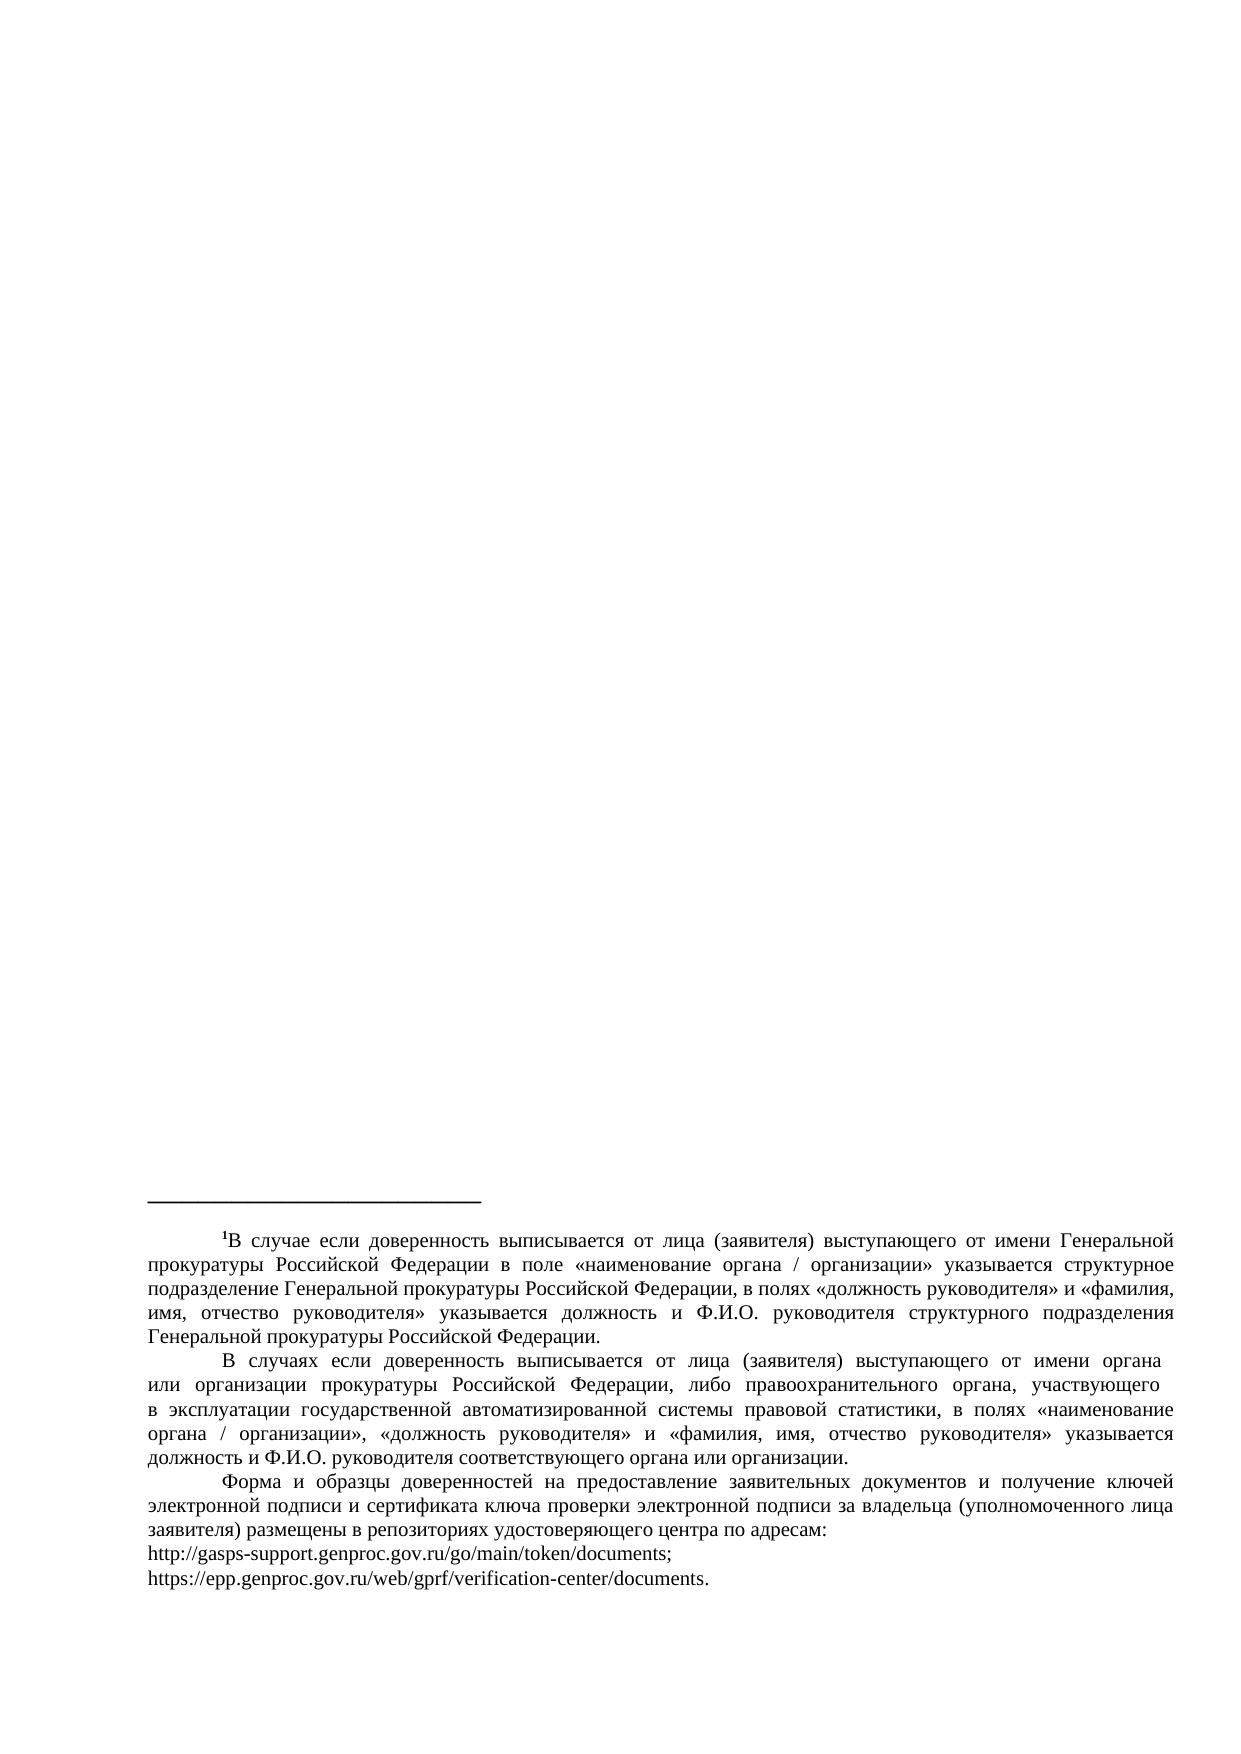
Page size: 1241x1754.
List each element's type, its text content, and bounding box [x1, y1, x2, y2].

text Форма и образцы доверенностей на предоставление заявительных документов и получение ключей электронной подписи и сертификата ключа проверки электронной подписи за владельца (уполномоченного лица заявителя) размещены в репозиториях удостоверяющего центра по адресам: [148, 1469, 1175, 1541]
text http://gasps-support.genproc.gov.ru/go/main/token/documents; [148, 1541, 1175, 1565]
text 1В случае если доверенность выписывается от лица (заявителя) выступающего от имени Генеральной прокуратуры Российской Федерации в поле «наименование органа / организации» указывается структурное подразделение Генеральной прокуратуры Российской Федерации, в полях «должность руководителя» и «фамилия, имя, отчество руководителя» указывается должность и Ф.И.О. руководителя структурного подразделения Генеральной прокуратуры Российской Федерации. [148, 1228, 1175, 1348]
text ____________________ [148, 1168, 1175, 1206]
text https://epp.genproc.gov.ru/web/gprf/verification-center/documents. [148, 1565, 1175, 1590]
text В случаях если доверенность выписывается от лица (заявителя) выступающего от имени органа или организации прокуратуры Российской Федерации, либо правоохранительного органа, участвующего в эксплуатации государственной автоматизированной системы правовой статистики, в полях «наименование органа / организации», «должность руководителя» и «фамилия, имя, отчество руководителя» указывается должность и Ф.И.О. руководителя соответствующего органа или организации. [148, 1348, 1175, 1469]
